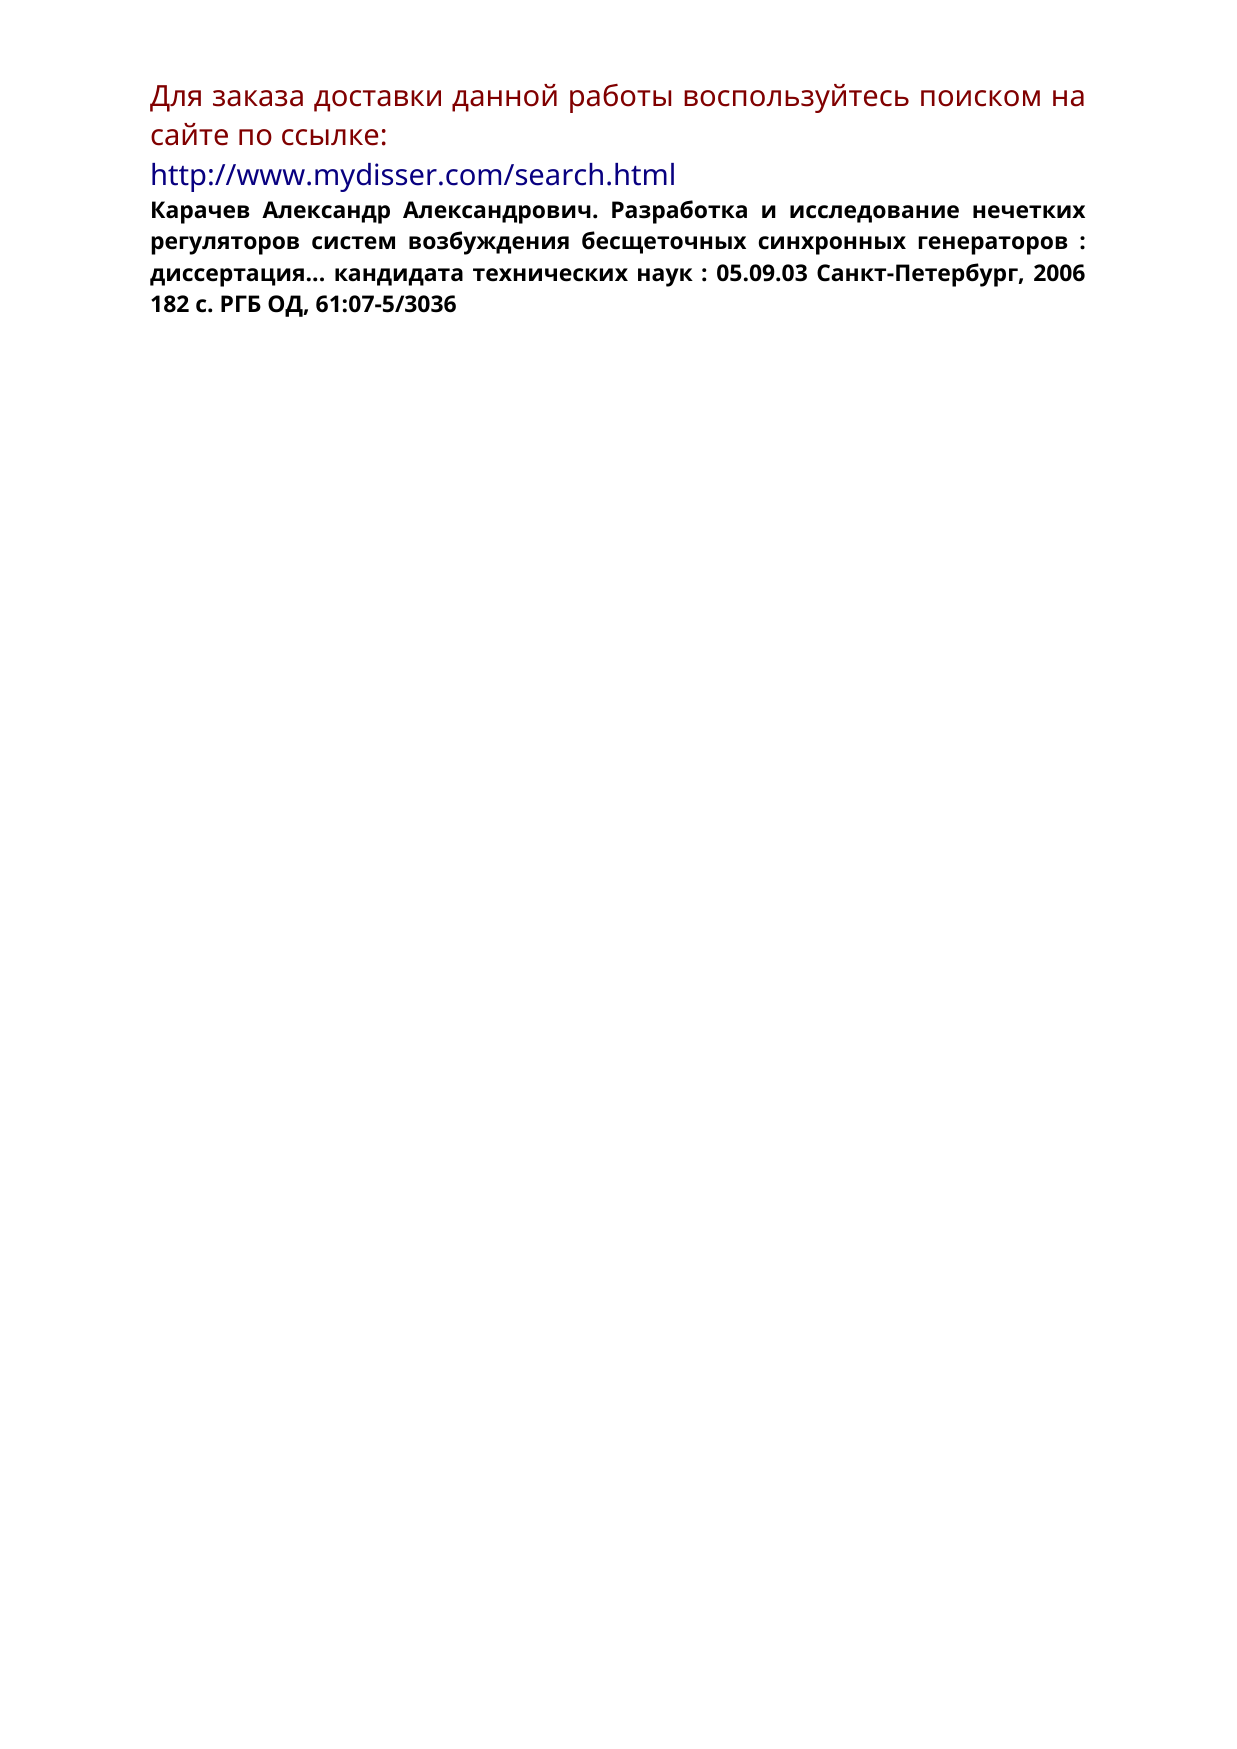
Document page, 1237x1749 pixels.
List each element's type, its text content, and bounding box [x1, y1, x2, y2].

text Карачев Александр Александрович. Разработка и исследование нечетких регуляторов систем возбуждения бесщеточных синхронных генераторов : диссертация... кандидата технических наук : 05.09.03 Санкт-Петербург, 2006 182 с. РГБ ОД, 61:07-5/3036 [150, 194, 1086, 319]
